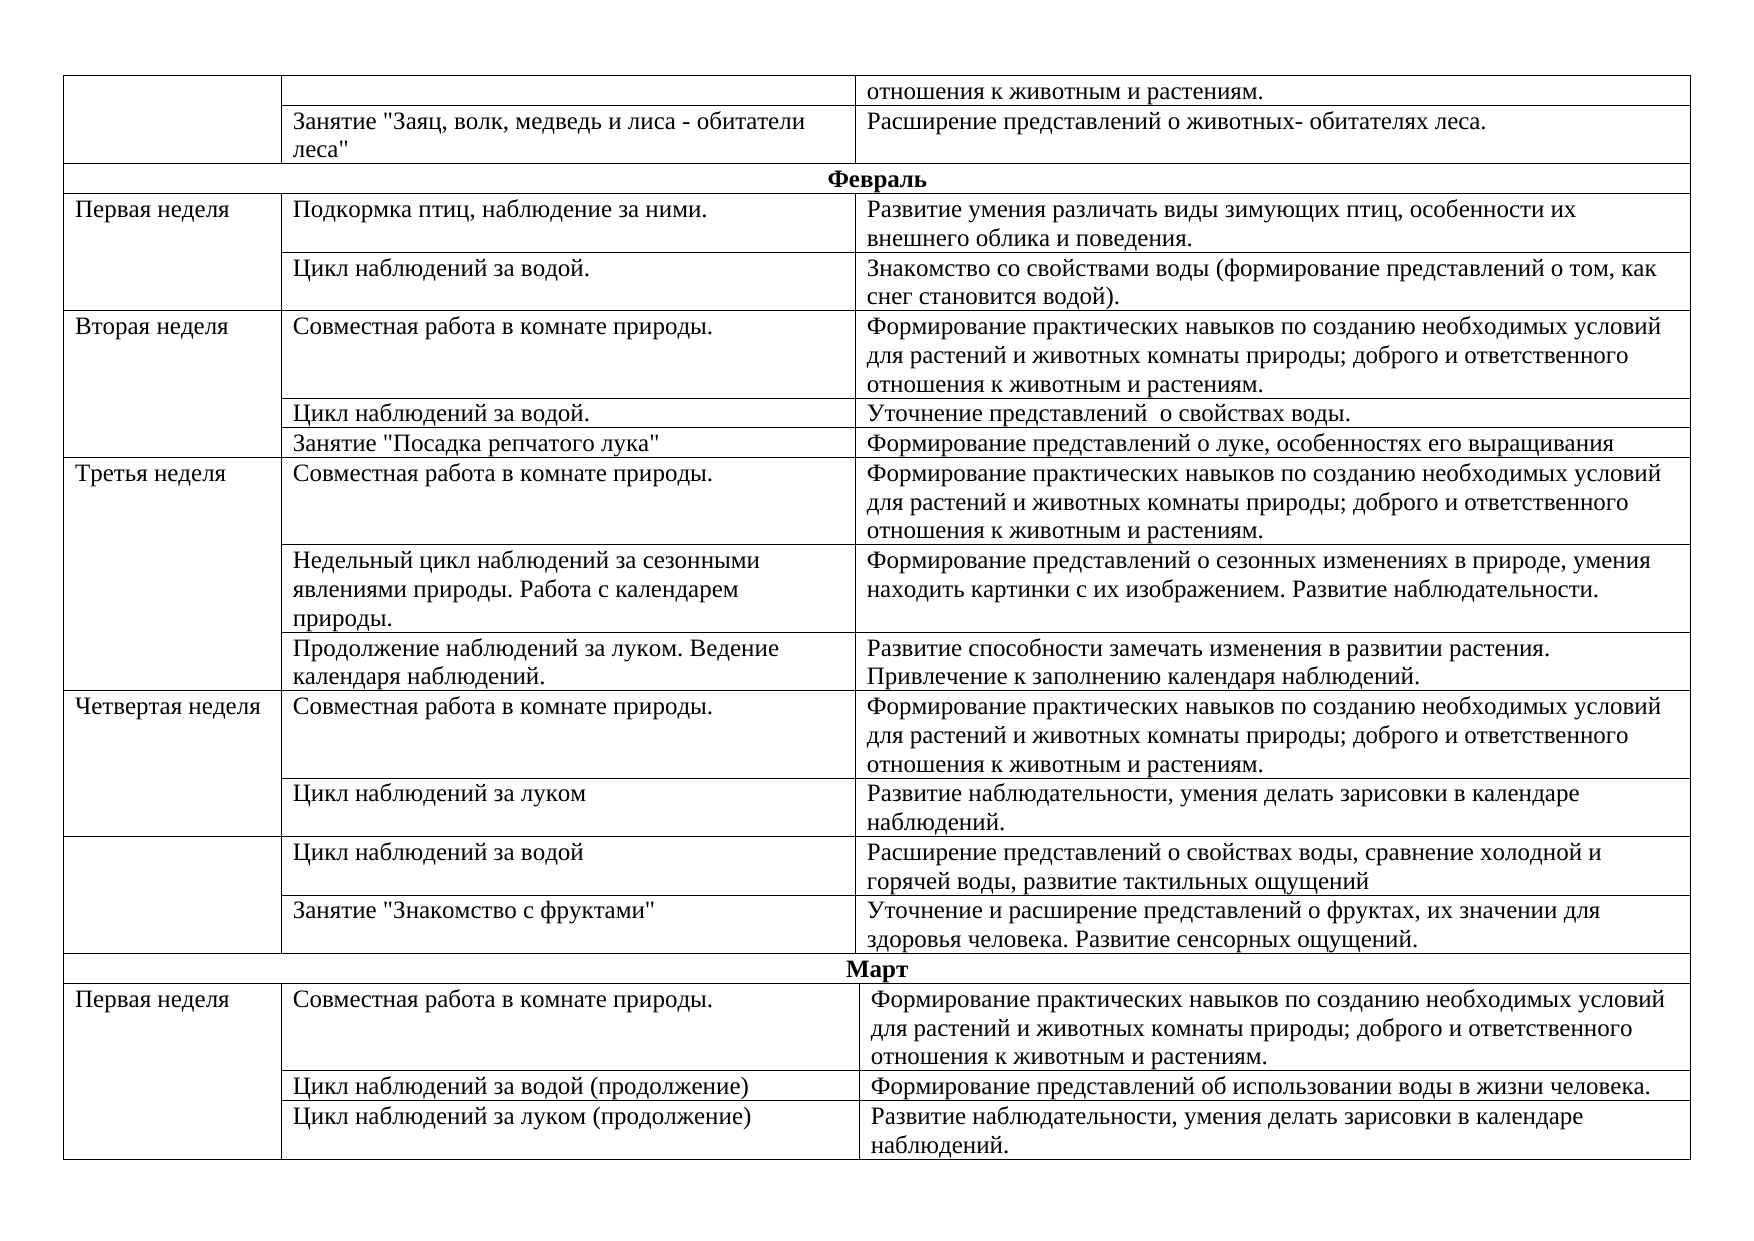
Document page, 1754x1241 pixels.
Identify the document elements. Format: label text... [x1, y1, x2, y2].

table_cell Четвертая неделя [64, 691, 281, 836]
table_cell Развитие наблюдательности, умения делать зарисовки в календаре наблюдений. [856, 779, 1690, 836]
table_cell Знакомство со свойствами воды (формирование представлений о том, как снег становится водой). [856, 253, 1690, 310]
table_cell Подкормка птиц, наблюдение за ними. [282, 194, 855, 252]
table_cell Продолжение наблюдений за луком. Ведение календаря наблюдений. [282, 633, 855, 690]
table_cell Февраль [64, 164, 1690, 193]
table_cell Цикл наблюдений за водой. [282, 399, 855, 427]
table_cell Уточнение представлений о свойствах воды. [856, 399, 1690, 427]
table_cell Занятие "Посадка репчатого лука" [282, 428, 855, 457]
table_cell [282, 76, 855, 105]
table_cell Развитие наблюдательности, умения делать зарисовки в календаре наблюдений. [860, 1101, 1690, 1158]
table_cell Совместная работа в комнате природы. [282, 691, 855, 777]
table_cell Цикл наблюдений за луком [282, 779, 855, 836]
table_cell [856, 76, 1690, 105]
table_cell Формирование представлений о луке, особенностях его выращивания [856, 428, 1690, 457]
table_cell Цикл наблюдений за водой [282, 837, 855, 894]
table_cell Расширение представлений о животных- обитателях леса. [856, 106, 1690, 163]
table_cell Развитие способности замечать изменения в развитии растения. Привлечение к заполнению календаря наблюдений. [856, 633, 1690, 690]
table_cell Совместная работа в комнате природы. [282, 311, 855, 397]
table_cell Третья неделя [64, 458, 281, 690]
table_cell Совместная работа в комнате природы. [282, 458, 855, 544]
table_cell Формирование представлений об использовании воды в жизни человека. [860, 1071, 1690, 1100]
table_cell Цикл наблюдений за луком (продолжение) [282, 1101, 859, 1158]
table_cell [64, 837, 281, 953]
table_cell Первая неделя [64, 194, 281, 310]
table_cell Недельный цикл наблюдений за сезонными явлениями природы. Работа с календарем природы. [282, 545, 855, 632]
table_cell Совместная работа в комнате природы. [282, 984, 859, 1070]
table_cell Занятие "Заяц, волк, медведь и лиса - обитатели леса" [282, 106, 855, 163]
table_cell Уточнение и расширение представлений о фруктах, их значении для здоровья человека. Развитие сенсорных ощущений. [856, 896, 1690, 953]
table_cell Цикл наблюдений за водой (продолжение) [282, 1071, 859, 1100]
table_cell Первая неделя [64, 984, 281, 1158]
table_cell Занятие "Знакомство с фруктами" [282, 896, 855, 953]
table_cell Формирование представлений о сезонных изменениях в природе, умения находить картинки с их изображением. Развитие наблюдательности. [856, 545, 1690, 632]
table_cell Цикл наблюдений за водой. [282, 253, 855, 310]
table_cell Расширение представлений о свойствах воды, сравнение холодной и горячей воды, развитие тактильных ощущений [856, 837, 1690, 894]
table_cell Март [64, 954, 1690, 983]
table_cell Развитие умения различать виды зимующих птиц, особенности их внешнего облика и поведения. [856, 194, 1690, 252]
table_cell Вторая неделя [64, 311, 281, 457]
